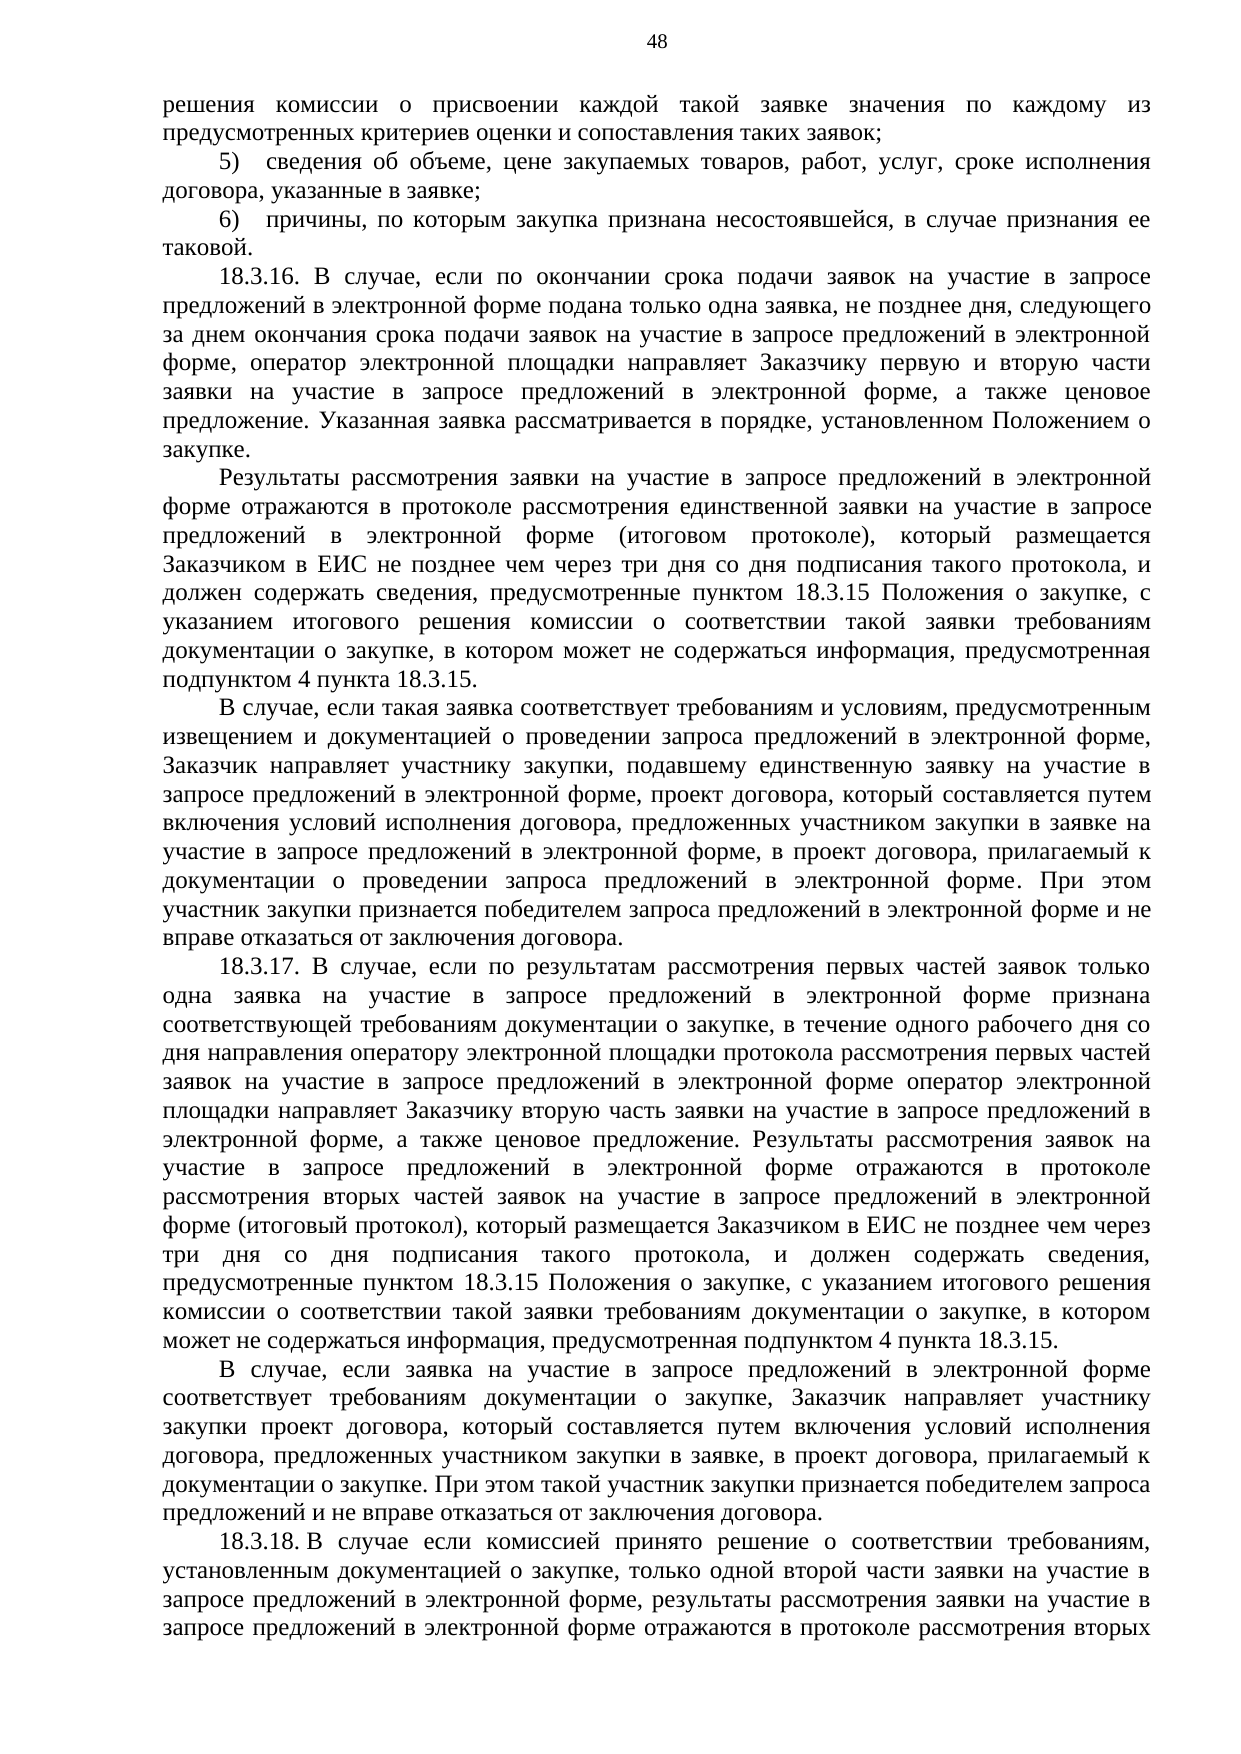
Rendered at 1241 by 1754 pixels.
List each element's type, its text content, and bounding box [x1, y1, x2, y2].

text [162, 1526, 1152, 1641]
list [162, 89, 1152, 146]
list причины, по которым закупка признана несостоявшейся, в случае признания ее таковой. [162, 204, 1152, 261]
text В случае, если заявка на участие в запросе предложений в электронной форме соответствует требованиям документации о закупке, Заказчик направляет участнику закупки проект договора, который составляется путем включения условий исполнения договора, предложенных участником закупки в заявке, в проект договора, прилагаемый к документации о закупке. При этом такой участник закупки признается победителем запроса предложений и не вправе отказаться от заключения договора. [162, 1354, 1152, 1526]
text Результаты рассмотрения заявки на участие в запросе предложений в электронной форме отражаются в протоколе рассмотрения единственной заявки на участие в запросе предложений в электронной форме (итоговом протоколе), который размещается Заказчиком в ЕИС не позднее чем через три дня со дня подписания такого протокола, и должен содержать сведения, предусмотренные пунктом 18.3.15 Положения о закупке, с указанием итогового решения комиссии о соответствии такой заявки требованиям документации о закупке, в котором может не содержаться информация, предусмотренная подпунктом 4 пункта 18.3.15. [162, 462, 1152, 692]
text 18.3.16. В случае, если по окончании срока подачи заявок на участие в запросе предложений в электронной форме подана только одна заявка, не позднее дня, следующего за днем окончания срока подачи заявок на участие в запросе предложений в электронной форме, оператор электронной площадки направляет Заказчику первую и вторую части заявки на участие в запросе предложений в электронной форме, а также ценовое предложение. Указанная заявка рассматривается в порядке, установленном Положением о закупке. [162, 261, 1152, 462]
list сведения об объеме, цене закупаемых товаров, работ, услуг, сроке исполнения договора, указанные в заявке; [162, 146, 1152, 204]
text В случае, если такая заявка соответствует требованиям и условиям, предусмотренным извещением и документацией о проведении запроса предложений в электронной форме, Заказчик направляет участнику закупки, подавшему единственную заявку на участие в запросе предложений в электронной форме, проект договора, который составляется путем включения условий исполнения договора, предложенных участником закупки в заявке на участие в запросе предложений в электронной форме, в проект договора, прилагаемый к документации о проведении запроса предложений в электронной форме. При этом участник закупки признается победителем запроса предложений в электронной форме и не вправе отказаться от заключения договора. [162, 692, 1152, 951]
text 18.3.17. В случае, если по результатам рассмотрения первых частей заявок только одна заявка на участие в запросе предложений в электронной форме признана соответствующей требованиям документации о закупке, в течение одного рабочего дня со дня направления оператору электронной площадки протокола рассмотрения первых частей заявок на участие в запросе предложений в электронной форме оператор электронной площадки направляет Заказчику вторую часть заявки на участие в запросе предложений в электронной форме, а также ценовое предложение. Результаты рассмотрения заявок на участие в запросе предложений в электронной форме отражаются в протоколе рассмотрения вторых частей заявок на участие в запросе предложений в электронной форме (итоговый протокол), который размещается Заказчиком в ЕИС не позднее чем через три дня со дня подписания такого протокола, и должен содержать сведения, предусмотренные пунктом 18.3.15 Положения о закупке, с указанием итогового решения комиссии о соответствии такой заявки требованиям документации о закупке, в котором может не содержаться информация, предусмотренная подпунктом 4 пункта 18.3.15. [162, 951, 1152, 1354]
